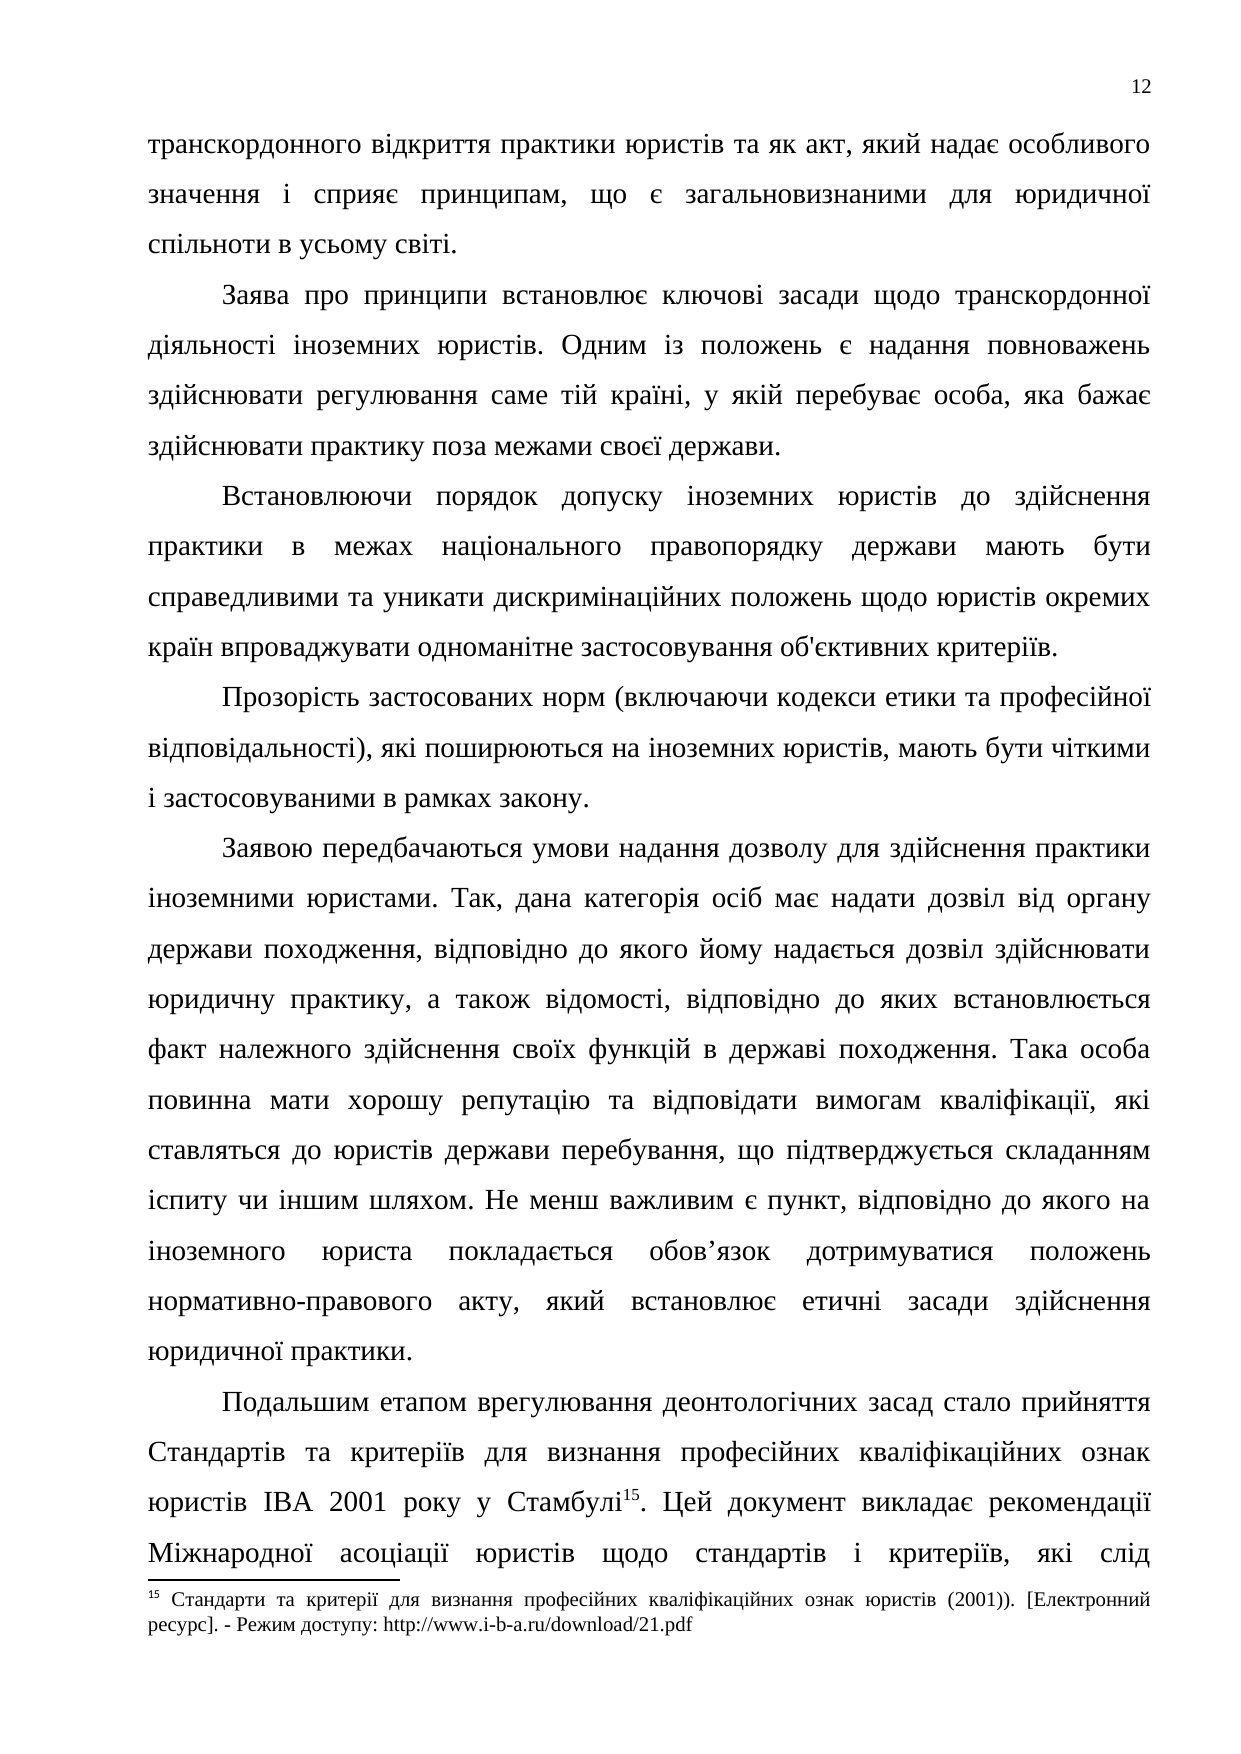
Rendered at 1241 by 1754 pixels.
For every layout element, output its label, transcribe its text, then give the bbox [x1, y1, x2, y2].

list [148, 1384, 1152, 1568]
list Встановлюючи порядок допуску іноземних юристів до здійснення практики в межах національного правопорядку держави мають бути справедливими та уникати дискримінаційних положень щодо юристів окремих країн впроваджувати одноманітне застосовування об'єктивних критеріїв. [148, 478, 1152, 663]
list Заявою передбачаються умови надання дозволу для здійснення практики іноземними юристами. Так, дана категорія осіб має надати дозвіл від органу держави походження, відповідно до якого йому надається дозвіл здійснювати юридичну практику, а також відомості, відповідно до яких встановлюється факт належного здійснення своїх функцій в державі походження. Така особа повинна мати хорошу репутацію та відповідати вимогам кваліфікації, які ставляться до юристів держави перебування, що підтверджується складанням іспиту чи іншим шляхом. Не менш важливим є пункт, відповідно до якого на іноземного юриста покладається обов’язок дотримуватися положень нормативно-правового акту, який встановлює етичні засади здійснення юридичної практики. [148, 830, 1152, 1367]
list Заява про принципи встановлює ключові засади щодо транскордонної діяльності іноземних юристів. Одним із положень є надання повноважень здійснювати регулювання саме тій країні, у якій перебуває особа, яка бажає здійснювати практику поза межами своєї держави. [148, 277, 1152, 461]
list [148, 126, 1152, 260]
list Прозорість застосованих норм (включаючи кодекси етики та професійної відповідальності), які поширюються на іноземних юристів, мають бути чіткими і застосовуваними в рамках закону. [148, 679, 1152, 813]
